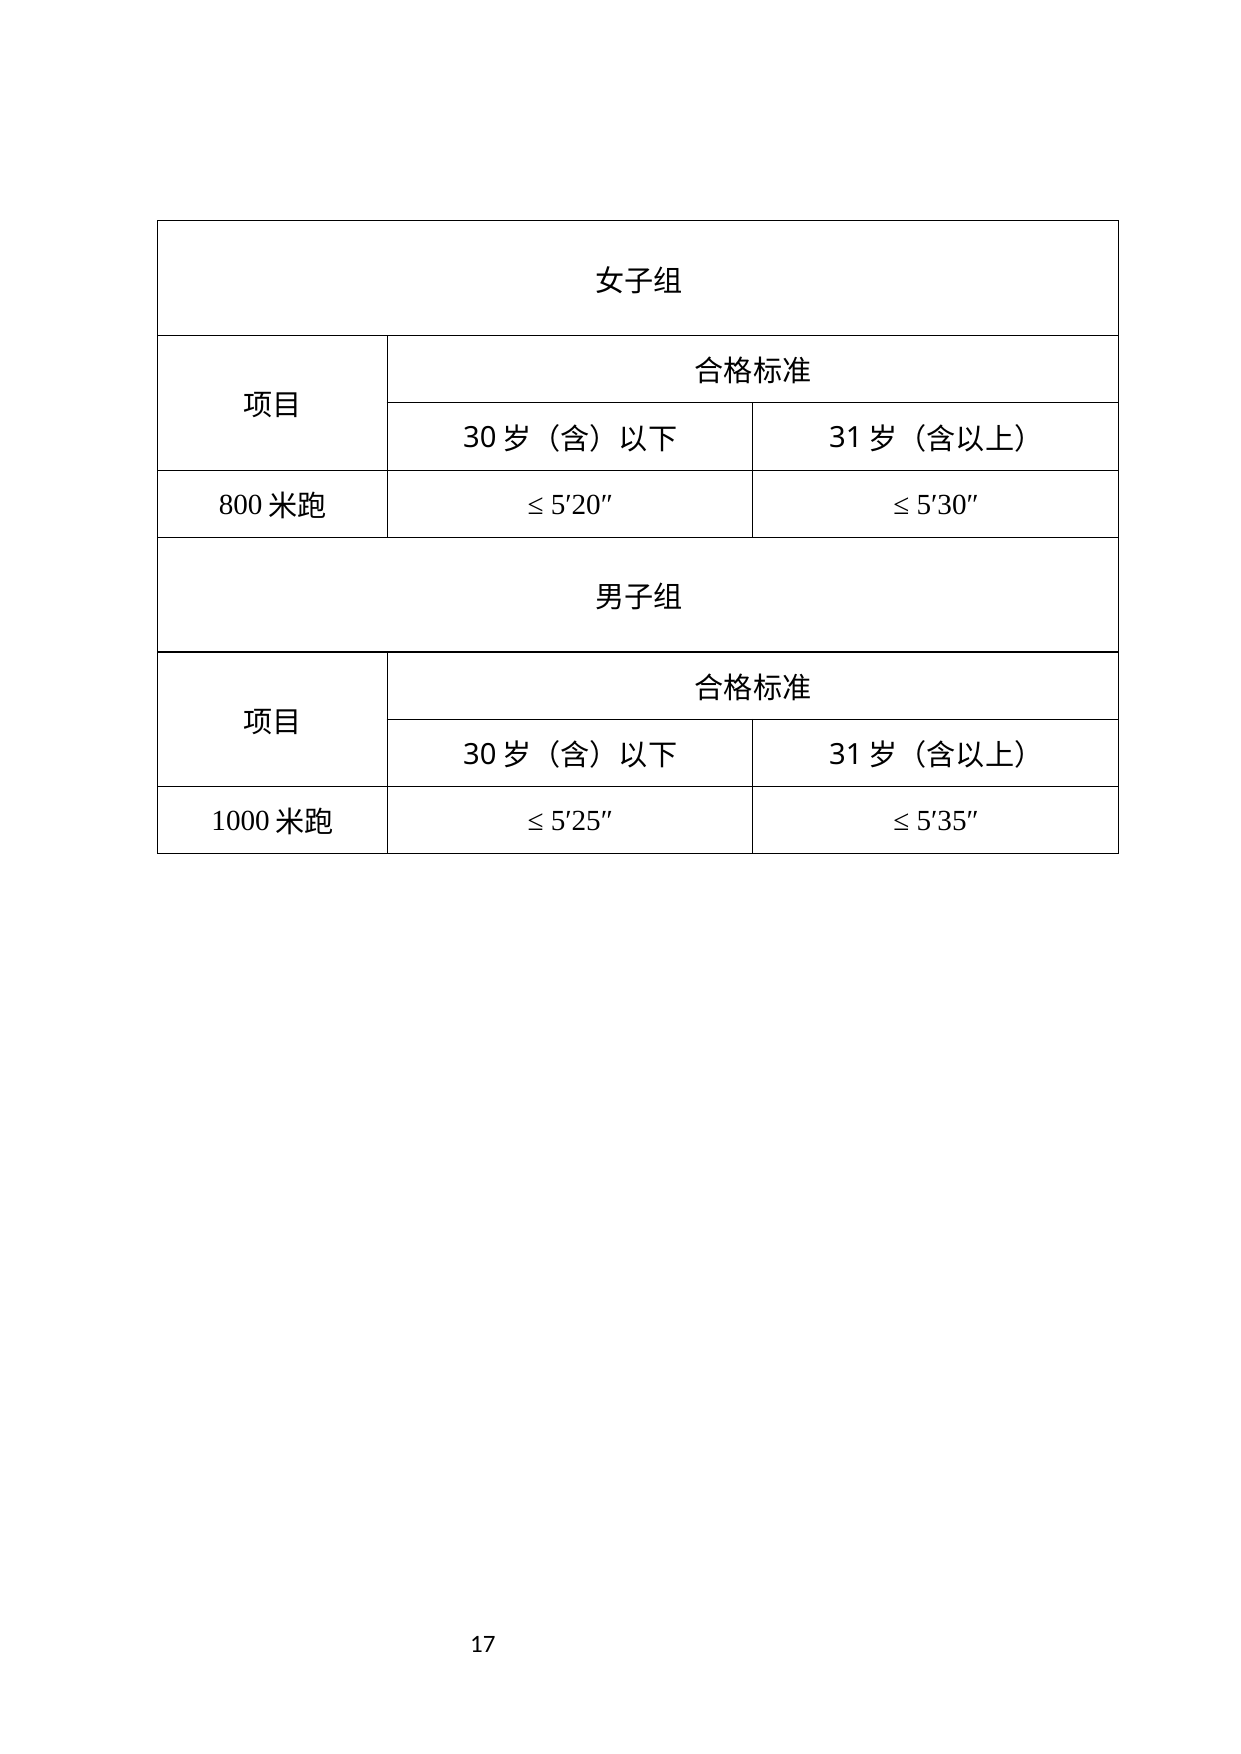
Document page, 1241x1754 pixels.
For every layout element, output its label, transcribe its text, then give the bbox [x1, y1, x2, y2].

table_cell 30岁（含）以下 [388, 720, 752, 786]
table_cell 1000米跑 [158, 787, 387, 853]
table_cell 30岁（含）以下 [388, 403, 752, 469]
table_cell ≤ 5′30″ [753, 471, 1118, 537]
table_cell 31岁（含以上） [753, 403, 1118, 469]
table_cell 合格标准 [388, 336, 1118, 402]
table_cell 项目 [158, 653, 387, 786]
table_cell ≤ 5′25″ [388, 787, 752, 853]
table_cell 800米跑 [158, 471, 387, 537]
table_cell 男子组 [158, 538, 1118, 651]
table_cell 合格标准 [388, 653, 1118, 719]
table_cell ≤ 5′35″ [753, 787, 1118, 853]
table_cell 31岁（含以上） [753, 720, 1118, 786]
table_cell 项目 [158, 336, 387, 469]
table_cell 女子组 [158, 221, 1118, 335]
table_cell ≤ 5′20″ [388, 471, 752, 537]
